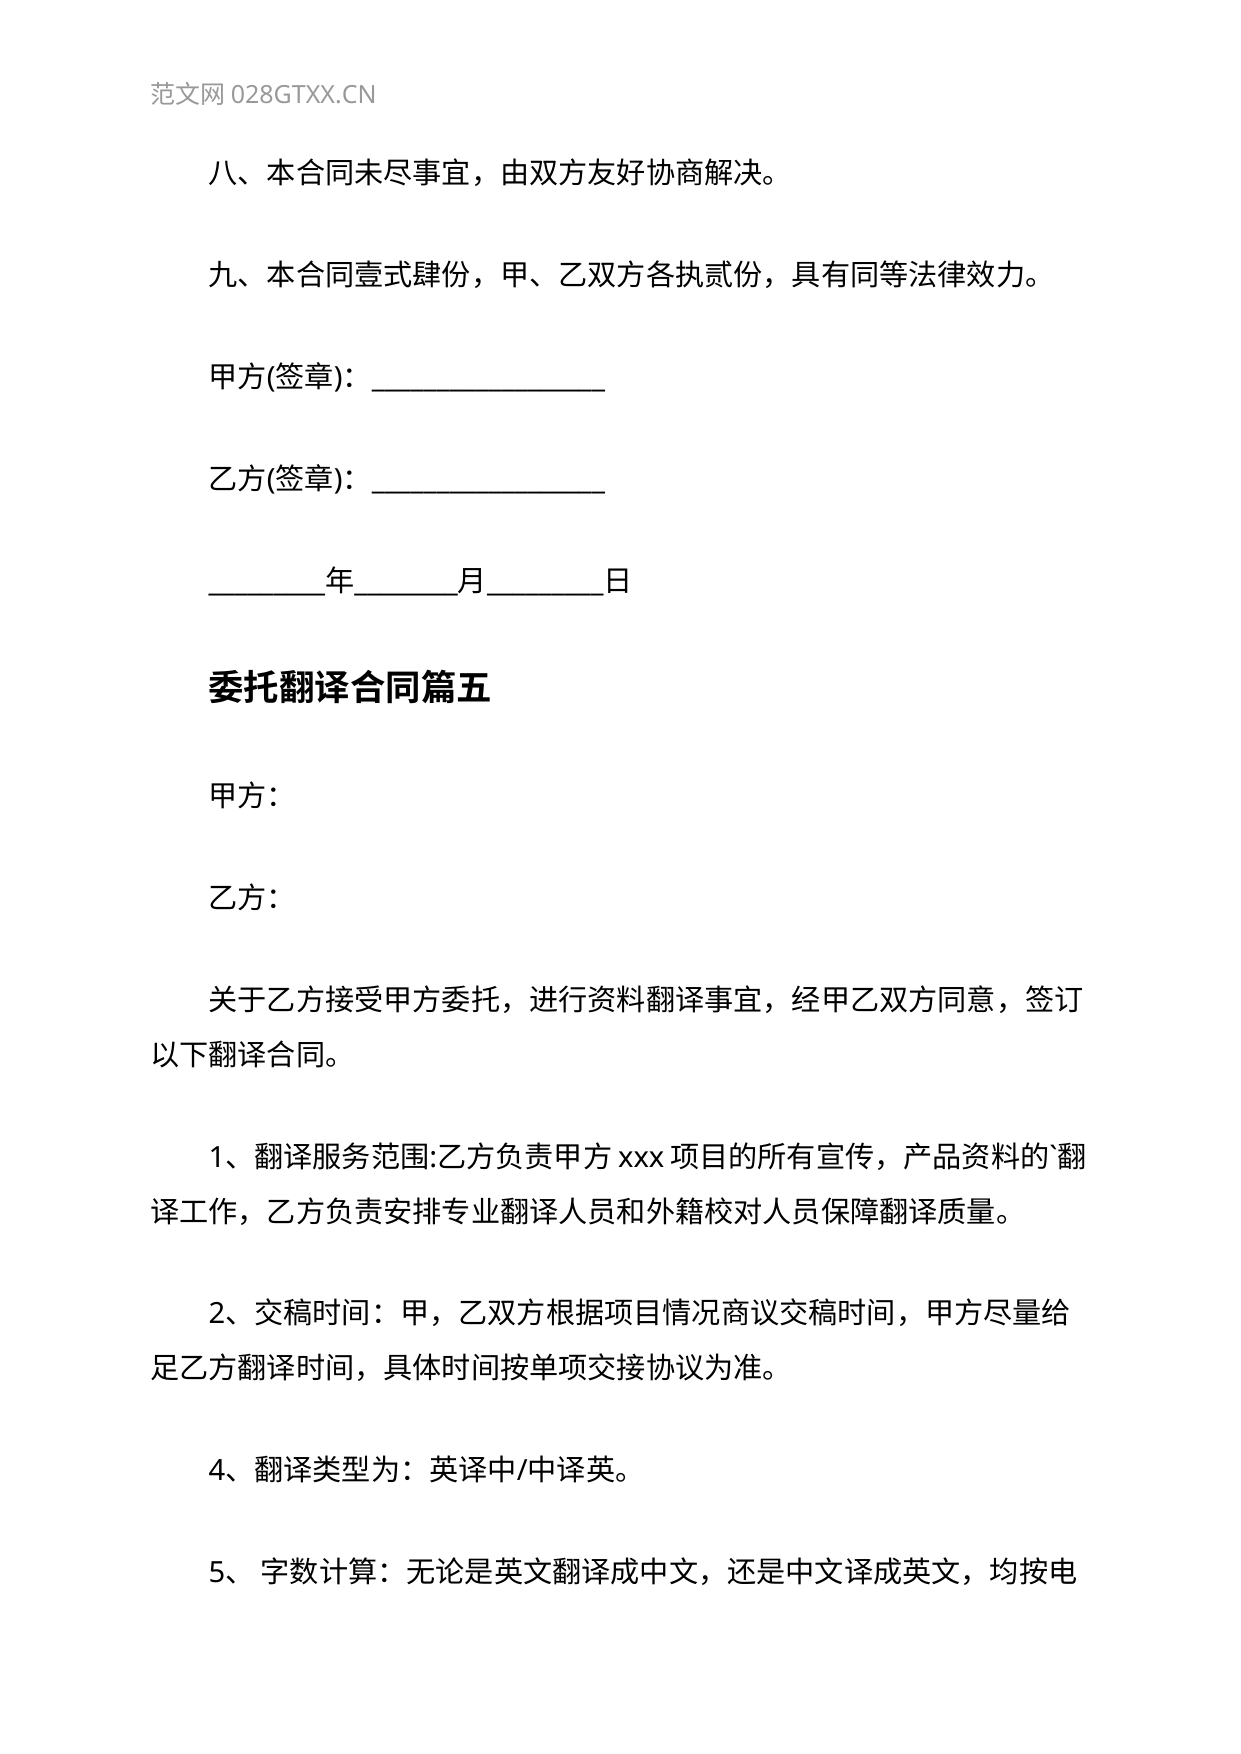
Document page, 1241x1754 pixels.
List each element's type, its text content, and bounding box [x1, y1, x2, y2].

text 八、本合同未尽事宜，由双方友好协商解决。 [150, 150, 1090, 192]
text 2、交稿时间：甲，乙双方根据项目情况商议交稿时间，甲方尽量给足乙方翻译时间，具体时间按单项交接协议为准。 [150, 1290, 1090, 1387]
text 委托翻译合同篇五 [150, 659, 1090, 711]
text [150, 1549, 1090, 1591]
text 甲方： [150, 773, 1090, 815]
text 4、翻译类型为：英译中/中译英。 [150, 1447, 1090, 1489]
text 九、本合同壹式肆份，甲、乙双方各执贰份，具有同等法律效力。 [150, 252, 1090, 294]
text 乙方(签章)：__________________ [150, 456, 1090, 498]
text 1、翻译服务范围:乙方负责甲方xxx项目的所有宣传，产品资料的`翻译工作，乙方负责安排专业翻译人员和外籍校对人员保障翻译质量。 [150, 1133, 1090, 1230]
text 乙方： [150, 875, 1090, 917]
text 关于乙方接受甲方委托，进行资料翻译事宜，经甲乙双方同意，签订以下翻译合同。 [150, 976, 1090, 1074]
text 甲方(签章)：__________________ [150, 353, 1090, 396]
text _________年________月_________日 [150, 557, 1090, 600]
